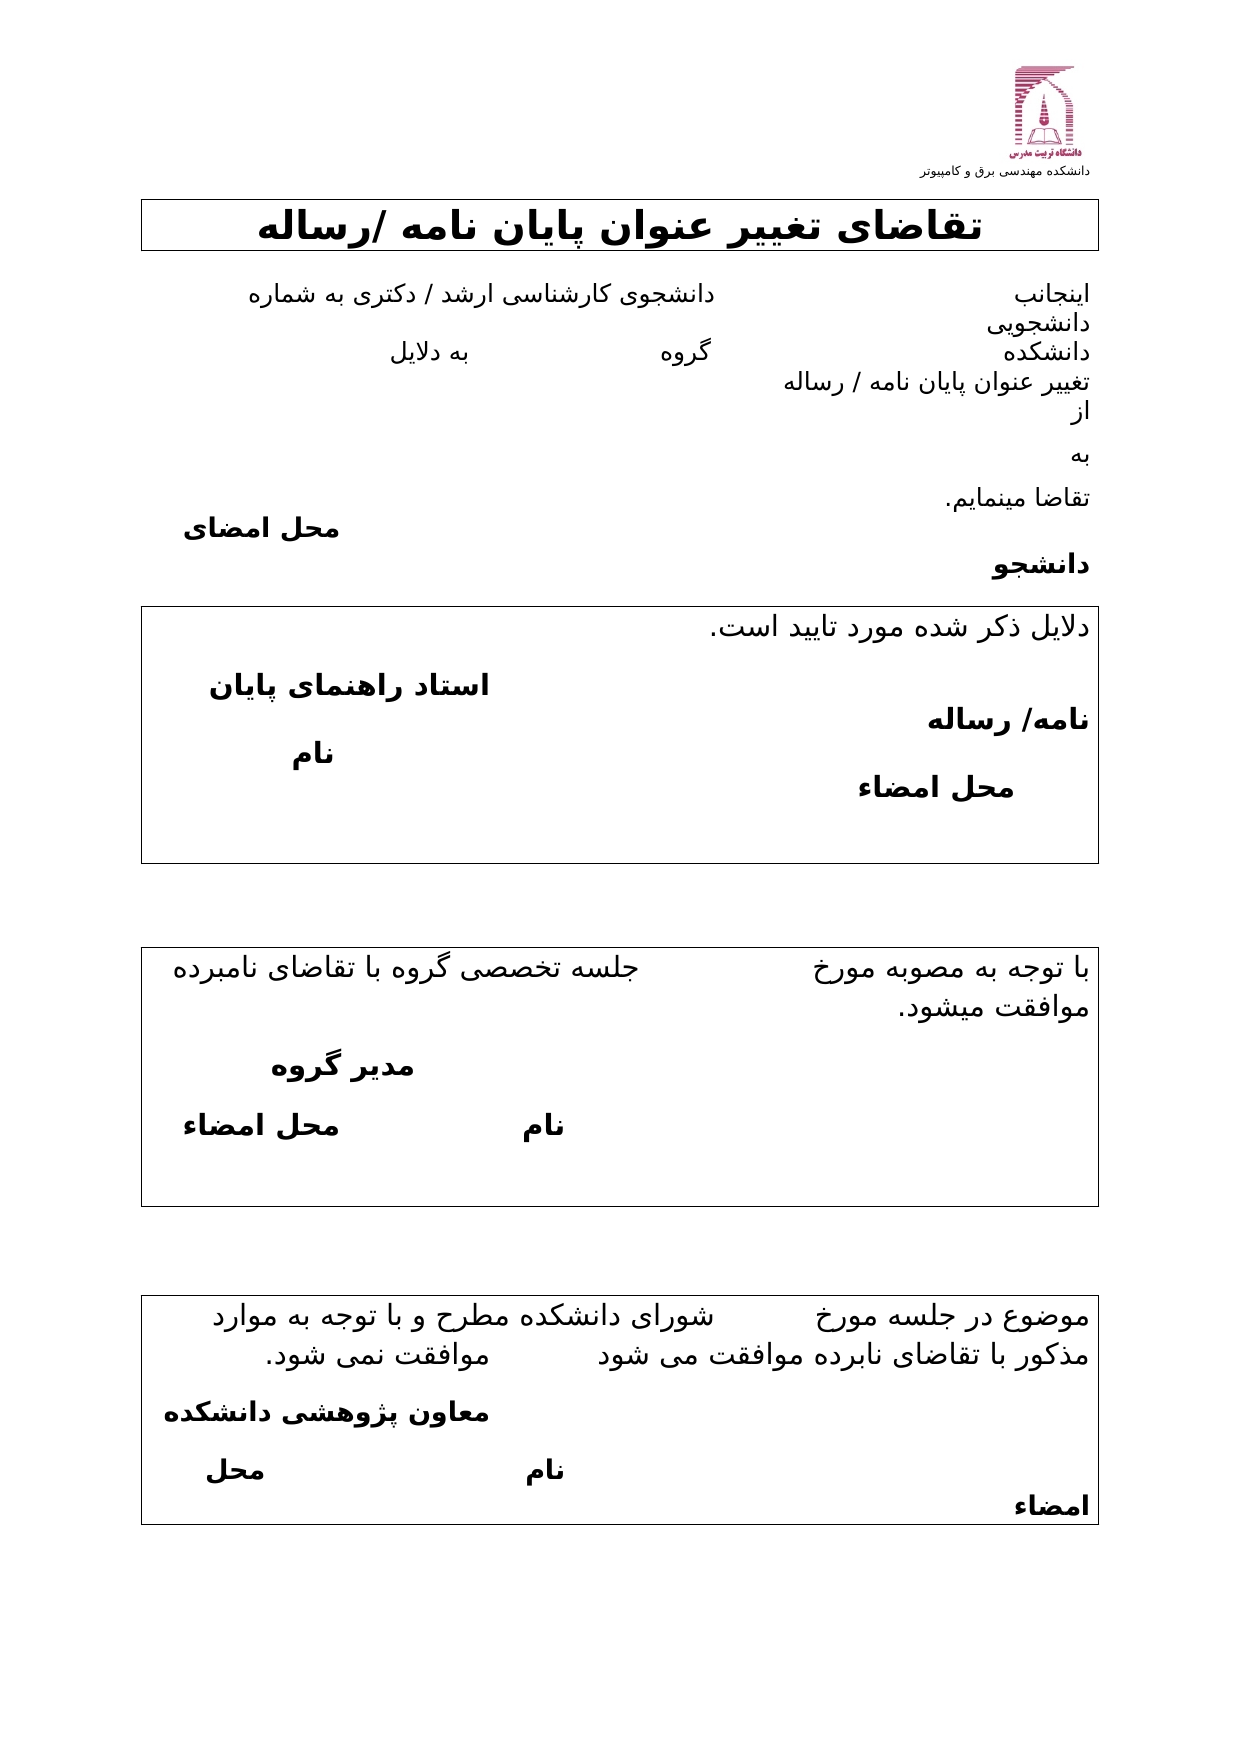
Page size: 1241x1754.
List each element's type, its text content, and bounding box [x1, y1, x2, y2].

text استاد راهنمای پایان نامه/ رساله [142, 666, 1098, 737]
text نام محل امضاء [142, 1105, 1098, 1142]
text به [150, 439, 1090, 469]
text تقاضای تغییر عنوان پایان نامه /رساله [142, 200, 1098, 250]
text دانشکده مهندسی برق و کامپیوتر [150, 164, 1090, 178]
text معاون پژوهشی دانشکده [142, 1394, 1098, 1428]
text دلایل ذکر شده مورد تایید است. [142, 607, 1098, 643]
text از [150, 396, 1090, 425]
text موضوع در جلسه مورخ شورای دانشکده مطرح و با توجه به موارد مذکور با تقاضای نابرده موافقت می شود موافقت نمی شود. [142, 1296, 1098, 1371]
text محل امضای دانشجو [150, 512, 1090, 580]
text اینجانب دانشجوی کارشناسی ارشد / دکتری به شماره دانشجویی [150, 279, 1090, 337]
text نام محل امضاء [142, 1451, 1098, 1524]
text تقاضا مینمایم. [150, 483, 1090, 512]
text نام محل امضاء [150, 737, 1090, 804]
text با توجه به مصوبه مورخ جلسه تخصصی گروه با تقاضای نامبرده موافقت میشود. [142, 948, 1098, 1023]
text دانشکده گروه به دلایل [150, 337, 1090, 367]
text مدیر گروه [142, 1046, 1098, 1083]
picture [999, 59, 1091, 164]
text تغییر عنوان پایان نامه / رساله [150, 367, 1090, 396]
